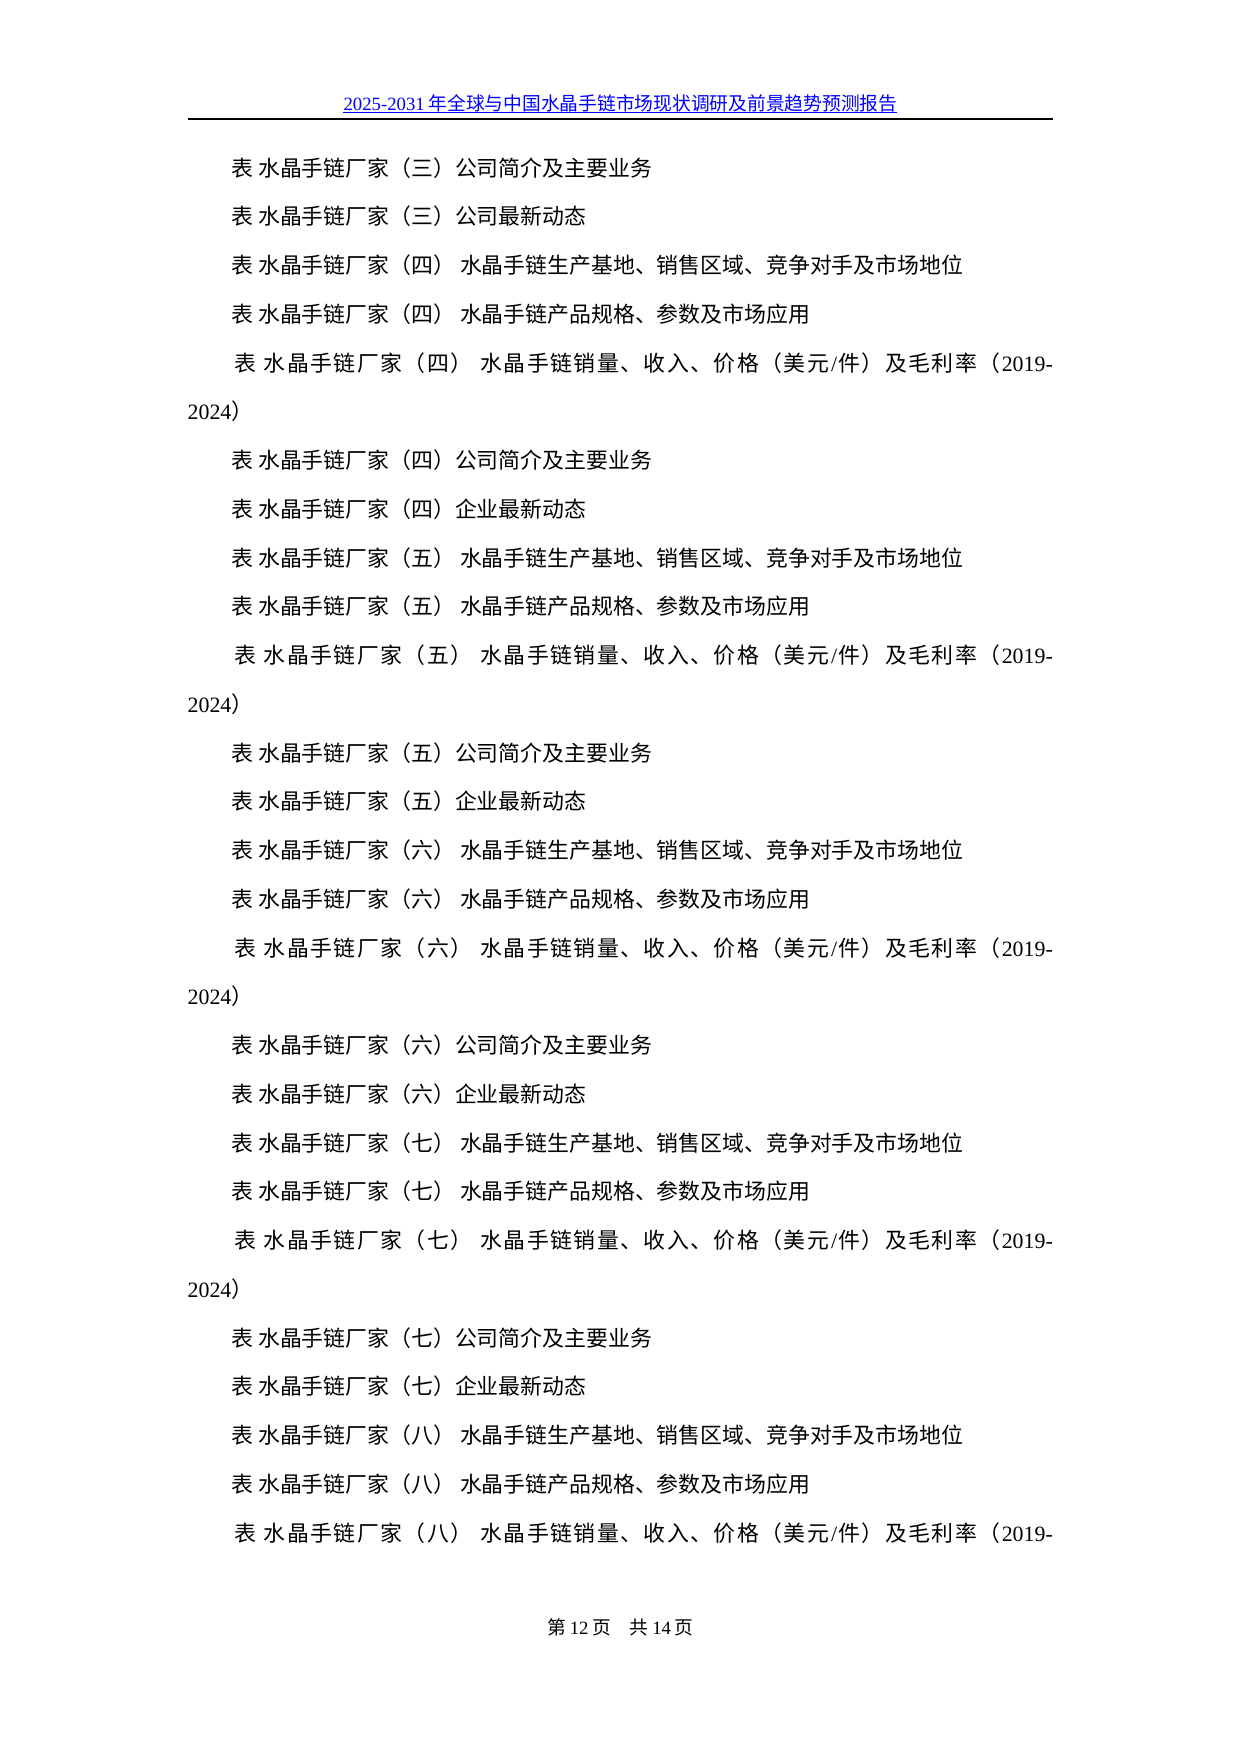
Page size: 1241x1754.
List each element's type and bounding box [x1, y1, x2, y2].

text [187, 150, 1053, 1548]
